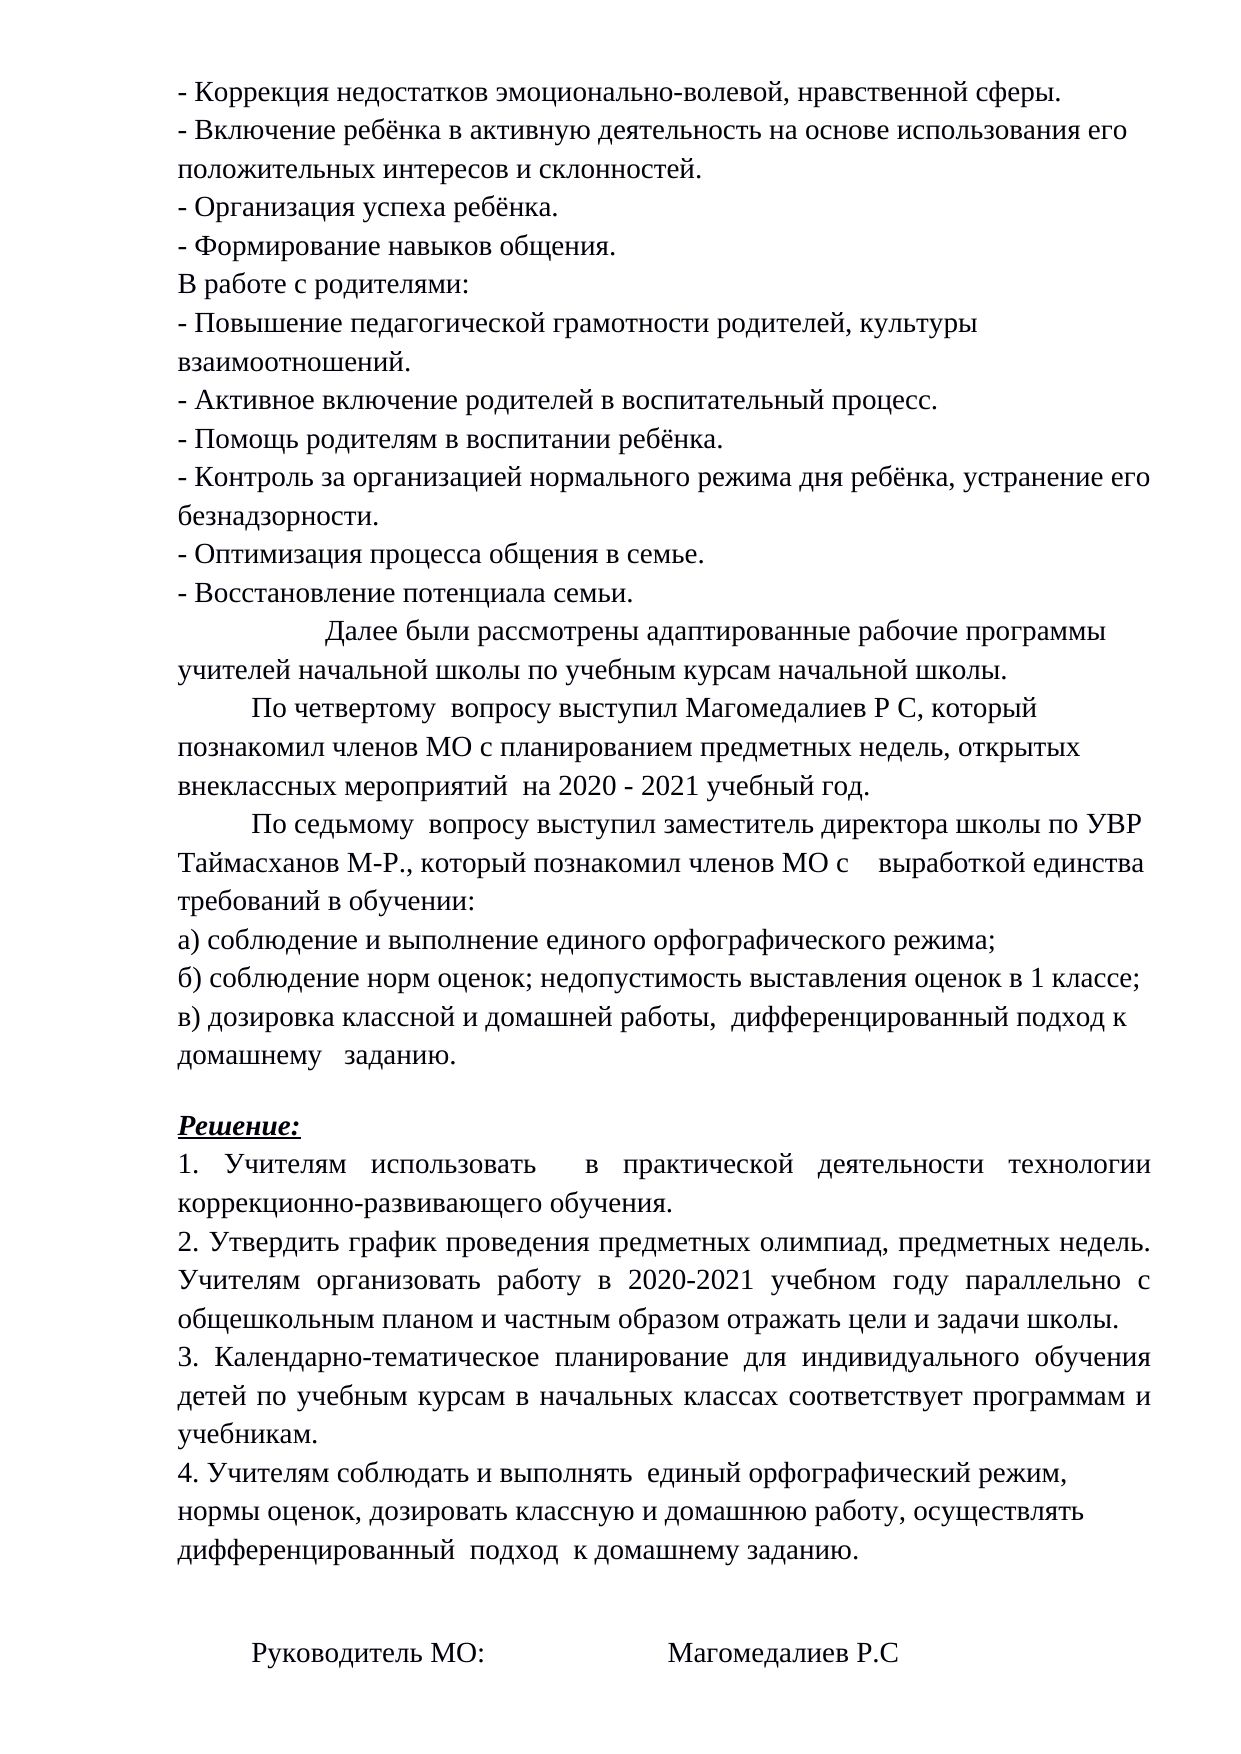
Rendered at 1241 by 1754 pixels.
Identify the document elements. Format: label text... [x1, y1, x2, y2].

list - Организация успеха ребёнка. [177, 189, 1152, 223]
list В работе с родителями: [177, 267, 1152, 300]
list - Оптимизация процесса общения в семье. [177, 536, 1152, 570]
text 3. Календарно-тематическое планирование для индивидуального обучения детей по учебным курсам в начальных классах соответствует программам и учебникам. [177, 1339, 1152, 1450]
text Далее были рассмотрены адаптированные рабочие программы учителей начальной школы по учебным курсам начальной школы. [177, 613, 1152, 686]
list - Включение ребёнка в активную деятельность на основе использования его положительных интересов и склонностей. [177, 112, 1152, 184]
list - Контроль за организацией нормального режима дня ребёнка, устранение его безнадзорности. [177, 459, 1152, 531]
list - Коррекция недостатков эмоционально-волевой, нравственной сферы. [177, 74, 1152, 107]
list - Повышение педагогической грамотности родителей, культуры взаимоотношений. [177, 305, 1152, 377]
text 1. Учителям использовать в практической деятельности технологии коррекционно-развивающего обучения. [177, 1147, 1152, 1219]
text 4. Учителям соблюдать и выполнять единый орфографический режим, нормы оценок, дозировать классную и домашнюю работу, осуществлять дифференцированный подход к домашнему заданию. [177, 1455, 1152, 1566]
list - Восстановление потенциала семьи. [177, 575, 1152, 608]
text Руководитель МО: Магомедалиев Р.С [177, 1635, 1152, 1668]
text По четвертому вопросу выступил Магомедалиев Р С, который познакомил членов МО с планированием предметных недель, открытых внеклассных мероприятий на 2020 - 2021 учебный год. [177, 691, 1152, 801]
text Решение: [177, 1108, 1152, 1142]
text б) соблюдение норм оценок; недопустимость выставления оценок в 1 классе; [177, 960, 1152, 994]
text По седьмому вопросу выступил заместитель директора школы по УВР Таймасханов М-Р., который познакомил членов МО с выработкой единства требований в обучении: [177, 806, 1152, 917]
list - Активное включение родителей в воспитательный процесс. [177, 382, 1152, 416]
list - Помощь родителям в воспитании ребёнка. [177, 421, 1152, 454]
text 2. Утвердить график проведения предметных олимпиад, предметных недель. Учителям организовать работу в 2020-2021 учебном году параллельно с общешкольным планом и частным образом отражать цели и задачи школы. [177, 1224, 1152, 1334]
text а) соблюдение и выполнение единого орфографического режима; [177, 922, 1152, 955]
text в) дозировка классной и домашней работы, дифференцированный подход к домашнему заданию. [177, 999, 1152, 1071]
list - Формирование навыков общения. [177, 228, 1152, 262]
